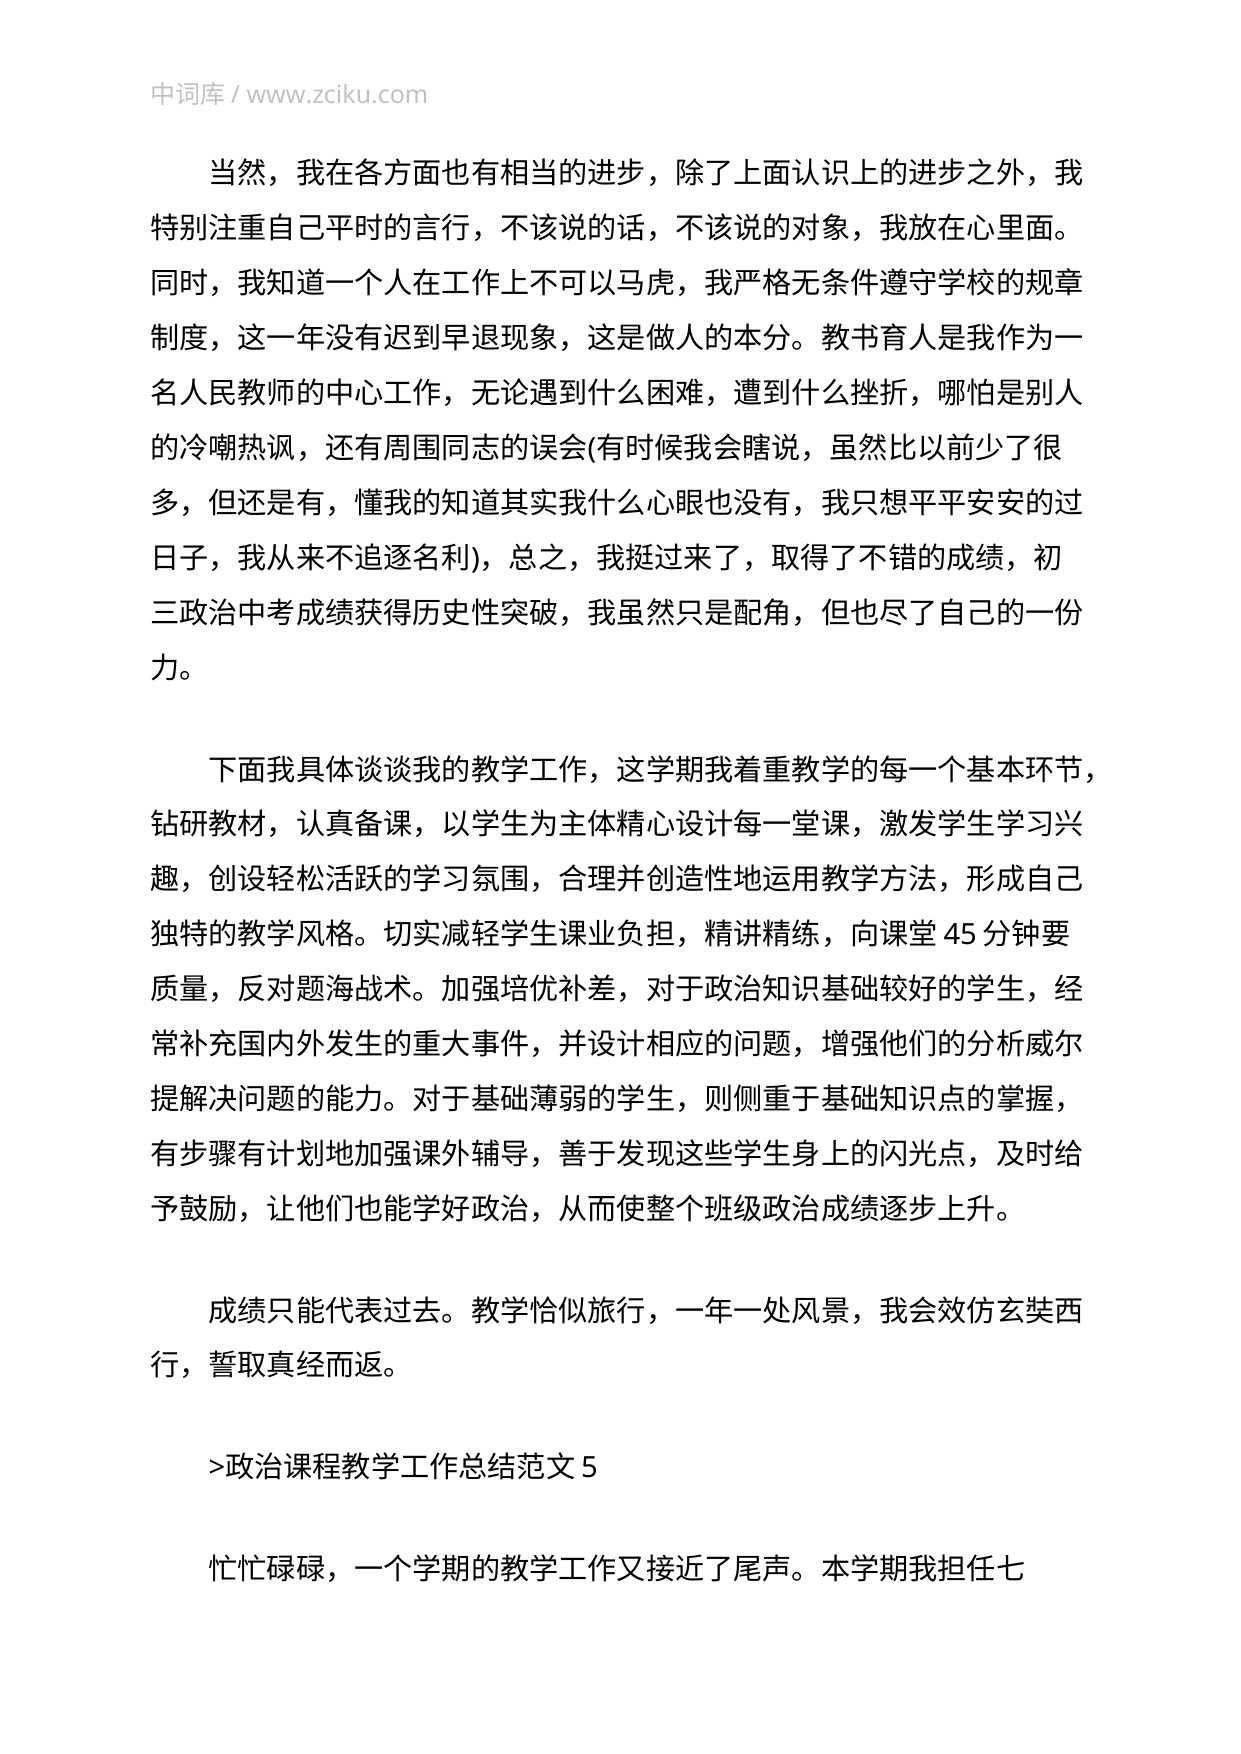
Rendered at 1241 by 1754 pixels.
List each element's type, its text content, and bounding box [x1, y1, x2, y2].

text 下面我具体谈谈我的教学工作，这学期我着重教学的每一个基本环节，钻研教材，认真备课，以学生为主体精心设计每一堂课，激发学生学习兴趣，创设轻松活跃的学习氛围，合理并创造性地运用教学方法，形成自己独特的教学风格。切实减轻学生课业负担，精讲精练，向课堂45分钟要质量，反对题海战术。加强培优补差，对于政治知识基础较好的学生，经常补充国内外发生的重大事件，并设计相应的问题，增强他们的分析威尔提解决问题的能力。对于基础薄弱的学生，则侧重于基础知识点的掌握，有步骤有计划地加强课外辅导，善于发现这些学生身上的闪光点，及时给予鼓励，让他们也能学好政治，从而使整个班级政治成绩逐步上升。 [150, 746, 1090, 1228]
text >政治课程教学工作总结范文5 [150, 1444, 1090, 1486]
text 当然，我在各方面也有相当的进步，除了上面认识上的进步之外，我特别注重自己平时的言行，不该说的话，不该说的对象，我放在心里面。同时，我知道一个人在工作上不可以马虎，我严格无条件遵守学校的规章制度，这一年没有迟到早退现象，这是做人的本分。教书育人是我作为一名人民教师的中心工作，无论遇到什么困难，遭到什么挫折，哪怕是别人的冷嘲热讽，还有周围同志的误会(有时候我会瞎说，虽然比以前少了很多，但还是有，懂我的知道其实我什么心眼也没有，我只想平平安安的过日子，我从来不追逐名利)，总之，我挺过来了，取得了不错的成绩，初三政治中考成绩获得历史性突破，我虽然只是配角，但也尽了自己的一份力。 [150, 150, 1090, 687]
text 成绩只能代表过去。教学恰似旅行，一年一处风景，我会效仿玄奘西行，誓取真经而返。 [150, 1287, 1090, 1384]
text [150, 1546, 1090, 1588]
